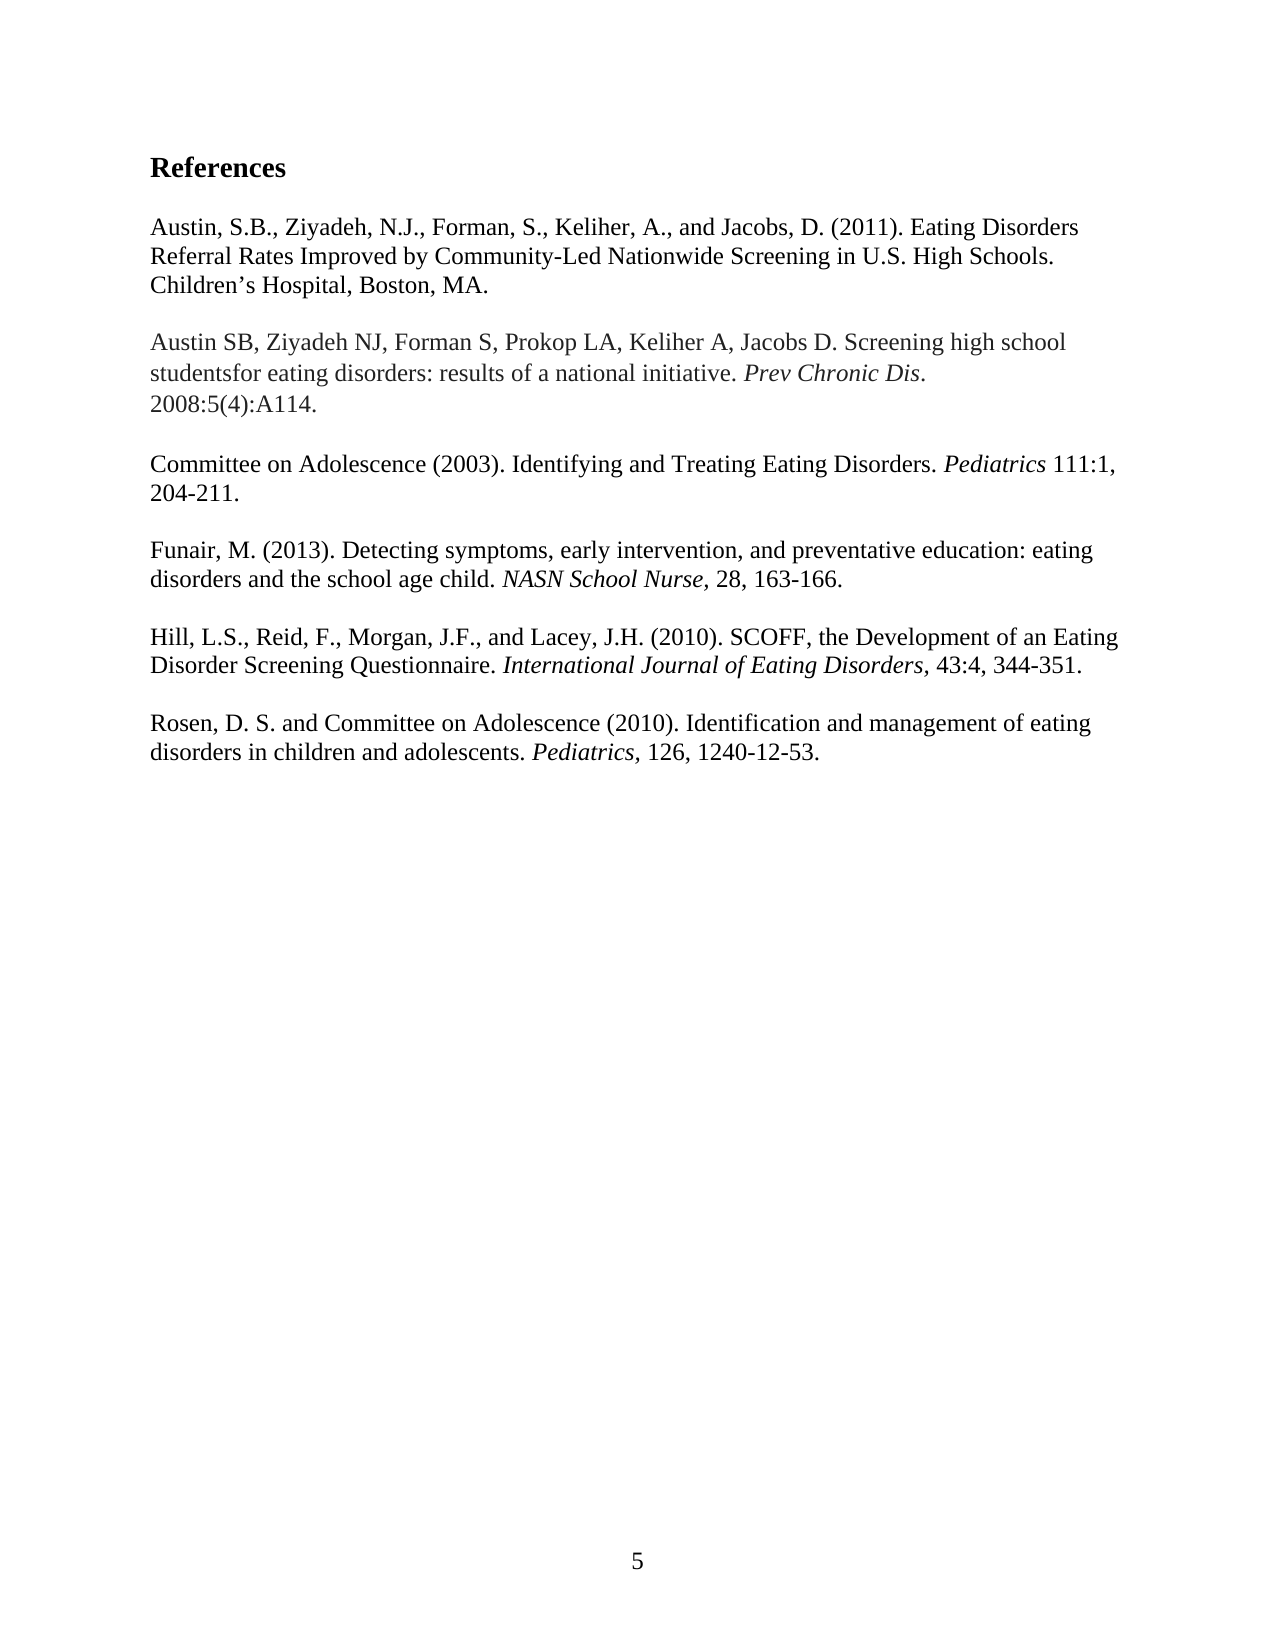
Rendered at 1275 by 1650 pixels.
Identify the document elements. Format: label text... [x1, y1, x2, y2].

text Committee on Adolescence (2003). Identifying and Treating Eating Disorders. Pediatrics 111:1, 204-211. [150, 449, 1125, 507]
subtitle References [150, 150, 1125, 183]
text Austin, S.B., Ziyadeh, N.J., Forman, S., Keliher, A., and Jacobs, D. (2011). Eating Disorders [150, 212, 1125, 241]
text Referral Rates Improved by Community-Led Nationwide Screening in U.S. High Schools. [150, 241, 1125, 270]
text Funair, M. (2013). Detecting symptoms, early intervention, and preventative education: eating disorders and the school age child. NASN School Nurse, 28, 163-166. [150, 535, 1125, 593]
text Hill, L.S., Reid, F., Morgan, J.F., and Lacey, J.H. (2010). SCOFF, the Development of an Eating Disorder Screening Questionnaire. International Journal of Eating Disorders, 43:4, 344-351. [150, 622, 1125, 679]
text Rosen, D. S. and Committee on Adolescence (2010). Identification and management of eating disorders in children and adolescents. Pediatrics, 126, 1240-12-53. [150, 708, 1125, 765]
text Austin SB, Ziyadeh NJ, Forman S, Prokop LA, Keliher A, Jacobs D. Screening high school studentsfor eating disorders: results of a national initiative. Prev Chronic Dis. 2008:5(4):A114. [150, 327, 1083, 418]
text Children’s Hospital, Boston, MA. [150, 270, 1125, 298]
